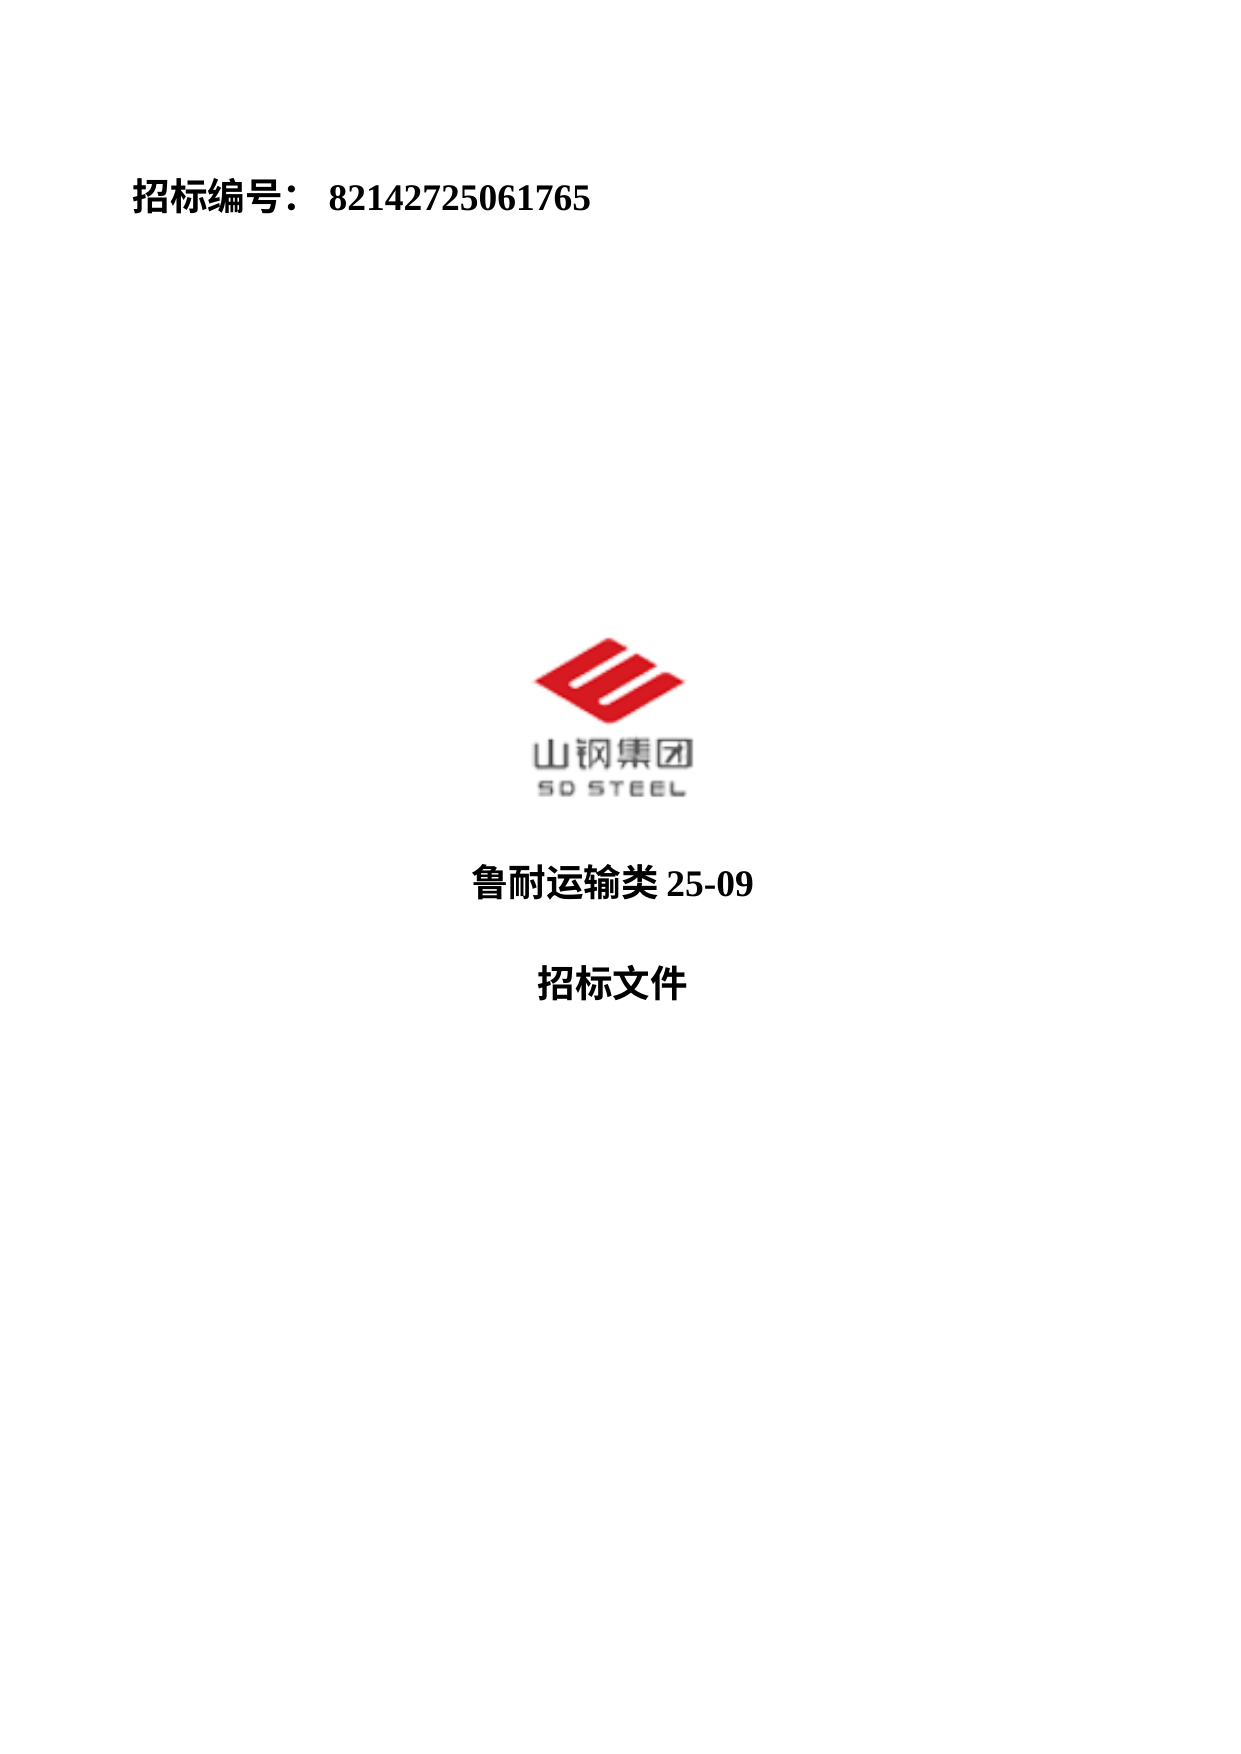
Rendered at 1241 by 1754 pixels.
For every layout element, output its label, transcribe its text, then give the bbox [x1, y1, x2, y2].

text 招标文件 [132, 949, 1093, 1014]
text 鲁耐运输类25-09 [132, 848, 1093, 913]
picture [511, 636, 714, 800]
text 招标编号： 82142725061765 [132, 162, 1018, 227]
